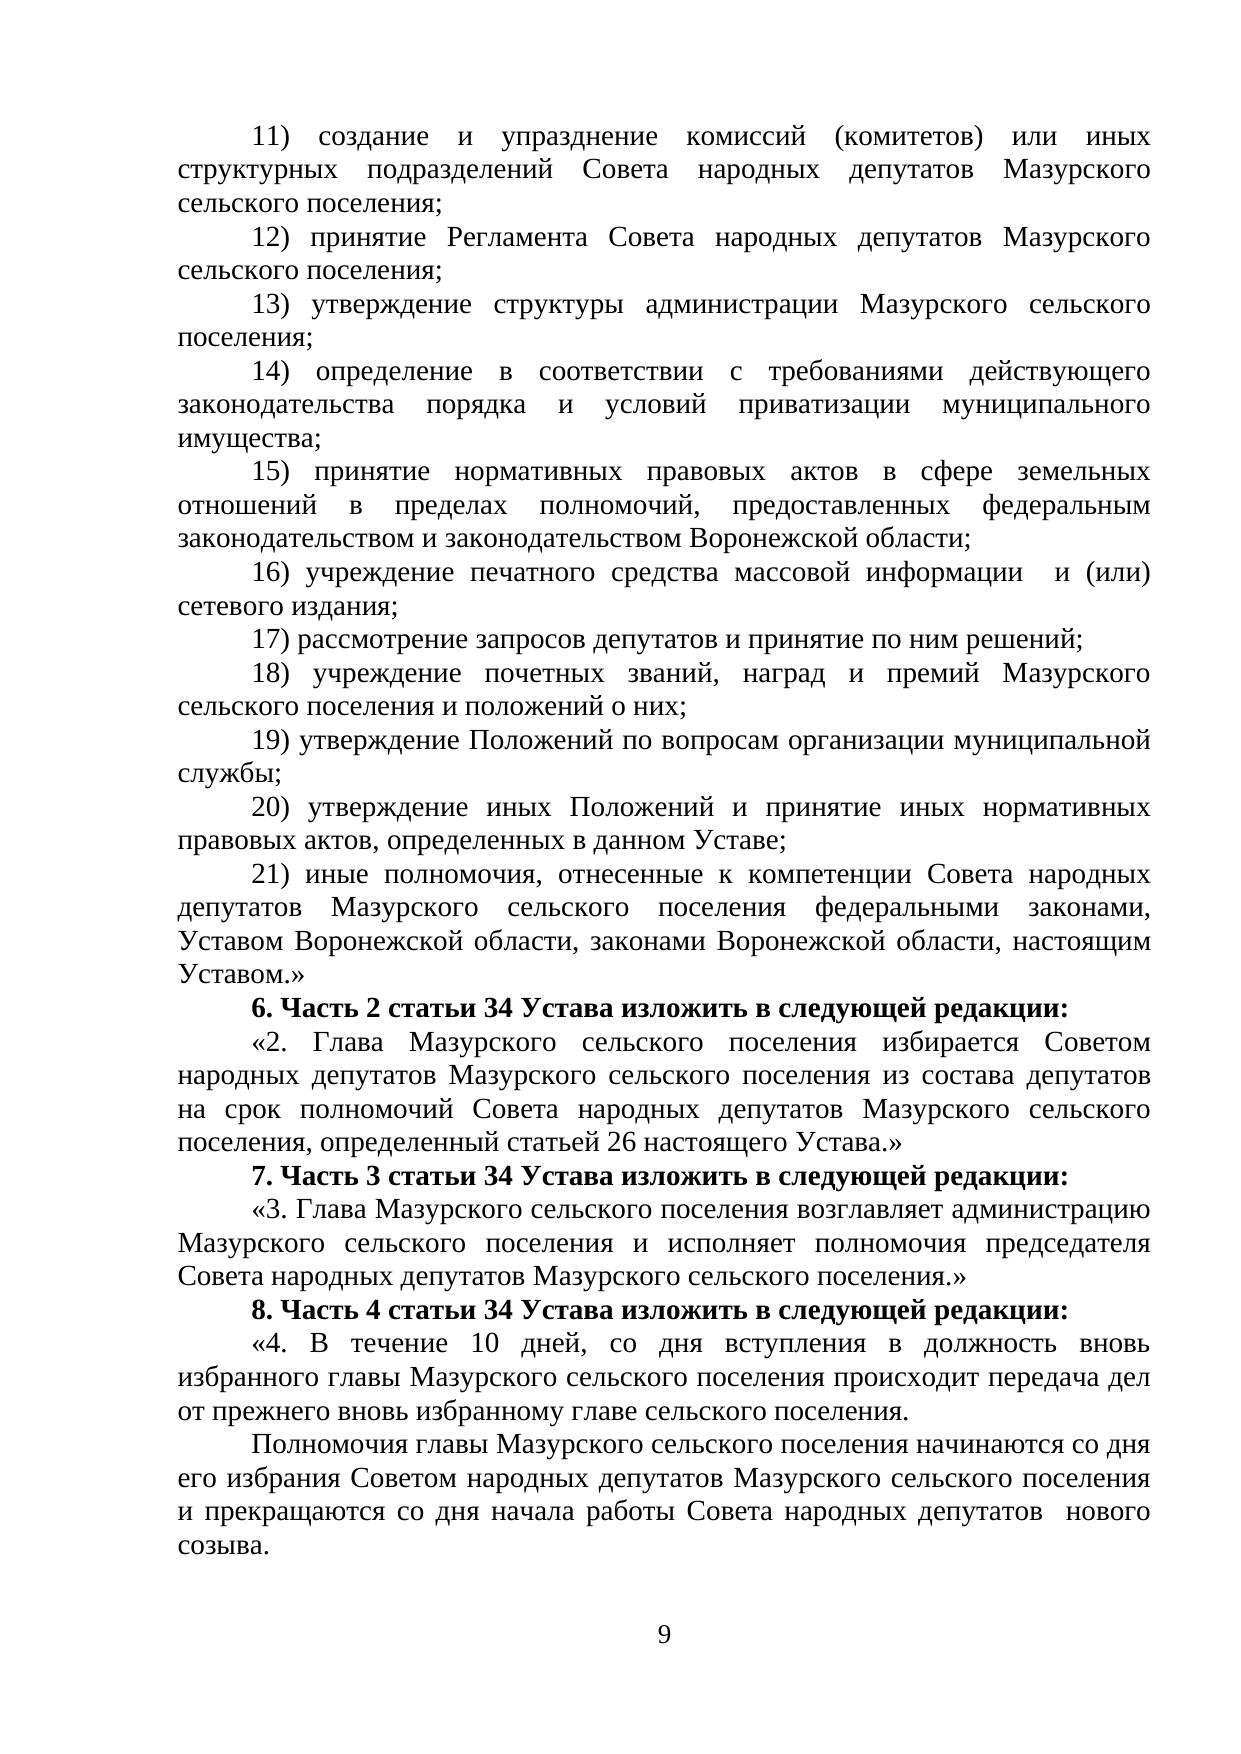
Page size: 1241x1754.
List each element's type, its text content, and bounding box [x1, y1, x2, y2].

text 21) иные полномочия, отнесенные к компетенции Совета народных депутатов Мазурского сельского поселения федеральными законами, Уставом Воронежской области, законами Воронежской области, настоящим Уставом.» [177, 856, 1152, 990]
text 8. Часть 4 статьи 34 Устава изложить в следующей редакции: [177, 1292, 1152, 1326]
text 18) учреждение почетных званий, наград и премий Мазурского сельского поселения и положений о них; [177, 655, 1152, 722]
text 15) принятие нормативных правовых актов в сфере земельных отношений в пределах полномочий, предоставленных федеральным законодательством и законодательством Воронежской области; [177, 453, 1152, 554]
text 6. Часть 2 статьи 34 Устава изложить в следующей редакции: [177, 990, 1152, 1024]
text 20) утверждение иных Положений и принятие иных нормативных правовых актов, определенных в данном Уставе; [177, 789, 1152, 856]
text «3. Глава Мазурского сельского поселения возглавляет администрацию Мазурского сельского поселения и исполняет полномочия председателя Совета народных депутатов Мазурского сельского поселения.» [177, 1191, 1152, 1292]
text 11) создание и упразднение комиссий (комитетов) или иных структурных подразделений Совета народных депутатов Мазурского сельского поселения; [177, 118, 1152, 219]
text «2. Глава Мазурского сельского поселения избирается Советом народных депутатов Мазурского сельского поселения из состава депутатов на срок полномочий Совета народных депутатов Мазурского сельского поселения, определенный статьей 26 настоящего Устава.» [177, 1024, 1152, 1158]
text 7. Часть 3 статьи 34 Устава изложить в следующей редакции: [177, 1158, 1152, 1191]
text «4. В течение 10 дней, со дня вступления в должность вновь избранного главы Мазурского сельского поселения происходит передача дел от прежнего вновь избранному главе сельского поселения. [177, 1326, 1152, 1426]
text 19) утверждение Положений по вопросам организации муниципальной службы; [177, 722, 1152, 789]
text 12) принятие Регламента Совета народных депутатов Мазурского сельского поселения; [177, 219, 1152, 286]
text 13) утверждение структуры администрации Мазурского сельского поселения; [177, 286, 1152, 353]
text 14) определение в соответствии с требованиями действующего законодательства порядка и условий приватизации муниципального имущества; [177, 353, 1152, 453]
text 16) учреждение печатного средства массовой информации и (или) сетевого издания; [177, 554, 1152, 621]
text Полномочия главы Мазурского сельского поселения начинаются со дня его избрания Советом народных депутатов Мазурского сельского поселения и прекращаются со дня начала работы Совета народных депутатов нового созыва. [177, 1426, 1152, 1560]
text 17) рассмотрение запросов депутатов и принятие по ним решений; [177, 621, 1152, 655]
